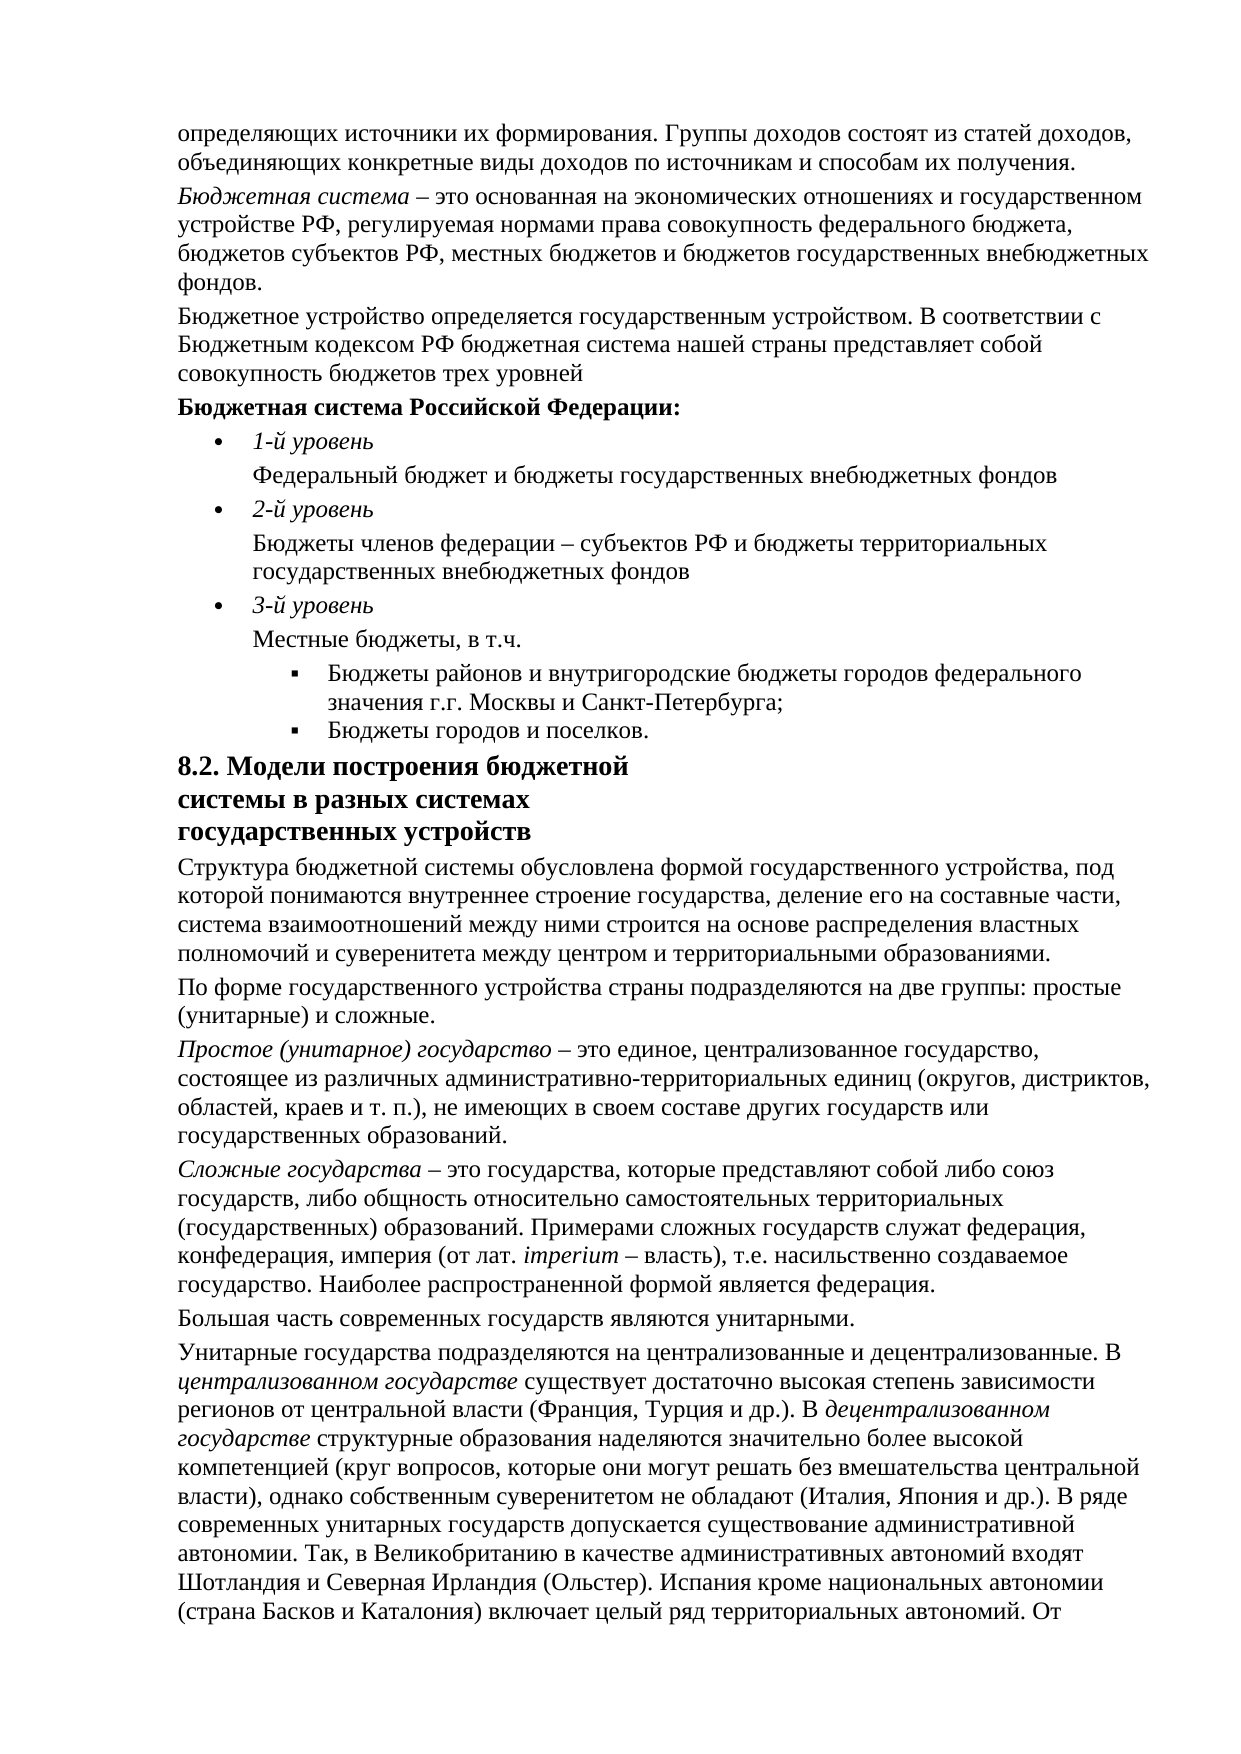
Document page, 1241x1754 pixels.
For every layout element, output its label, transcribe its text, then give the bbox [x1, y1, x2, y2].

list 1-й уровень [215, 426, 1152, 455]
text Бюджетная система Российской Федерации: [177, 392, 1152, 421]
text По форме государственного устройства страны подразделяются на две группы: простые (унитарные) и сложные. [177, 972, 1152, 1029]
list 3-й уровень [215, 590, 1152, 619]
text Местные бюджеты, в т.ч. [252, 624, 1152, 653]
text Структура бюджетной системы обусловлена формой государственного устройства, под которой понимаются внутреннее строение государства, деление его на составные части, система взаимоотношений между ними строится на основе распределения властных полномочий и суверенитета между центром и территориальными образованиями. [177, 852, 1152, 967]
text Бюджетное устройство определяется государственным устройством. В соответствии с Бюджетным кодексом РФ бюджетная система нашей страны представляет собой совокупность бюджетов трех уровней [177, 301, 1152, 387]
text Сложные государства – это государства, которые представляют собой либо союз государств, либо общность относительно самостоятельных территориальных (государственных) образований. Примерами сложных государств служат федерация, конфедерация, империя (от лат. imperium – власть), т.е. насильственно создаваемое государство. Наиболее распространенной формой является федерация. [177, 1154, 1152, 1298]
text Большая часть современных государств являются унитарными. [177, 1303, 1152, 1332]
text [177, 1337, 1152, 1624]
list Бюджеты районов и внутригородские бюджеты городов федерального значения г.г. Москвы и Санкт-Петербурга; [290, 658, 1152, 715]
text 8.2. Модели построения бюджетной системы в разных системах государственных устройств [177, 749, 1152, 846]
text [177, 118, 1152, 176]
list Бюджеты городов и поселков. [290, 715, 1152, 744]
text Федеральный бюджет и бюджеты государственных внебюджетных фондов [252, 460, 1152, 489]
text Бюджетная система – это основанная на экономических отношениях и государственном устройстве РФ, регулируемая нормами права совокупность федерального бюджета, бюджетов субъектов РФ, местных бюджетов и бюджетов государственных внебюджетных фондов. [177, 181, 1152, 296]
list 2-й уровень [215, 494, 1152, 522]
text Бюджеты членов федерации – субъектов РФ и бюджеты территориальных государственных внебюджетных фондов [252, 528, 1152, 585]
text Простое (унитарное) государство – это единое, централизованное государство, состоящее из различных административно-территориальных единиц (округов, дистриктов, областей, краев и т. п.), не имеющих в своем составе других государств или государственных образований. [177, 1034, 1152, 1149]
